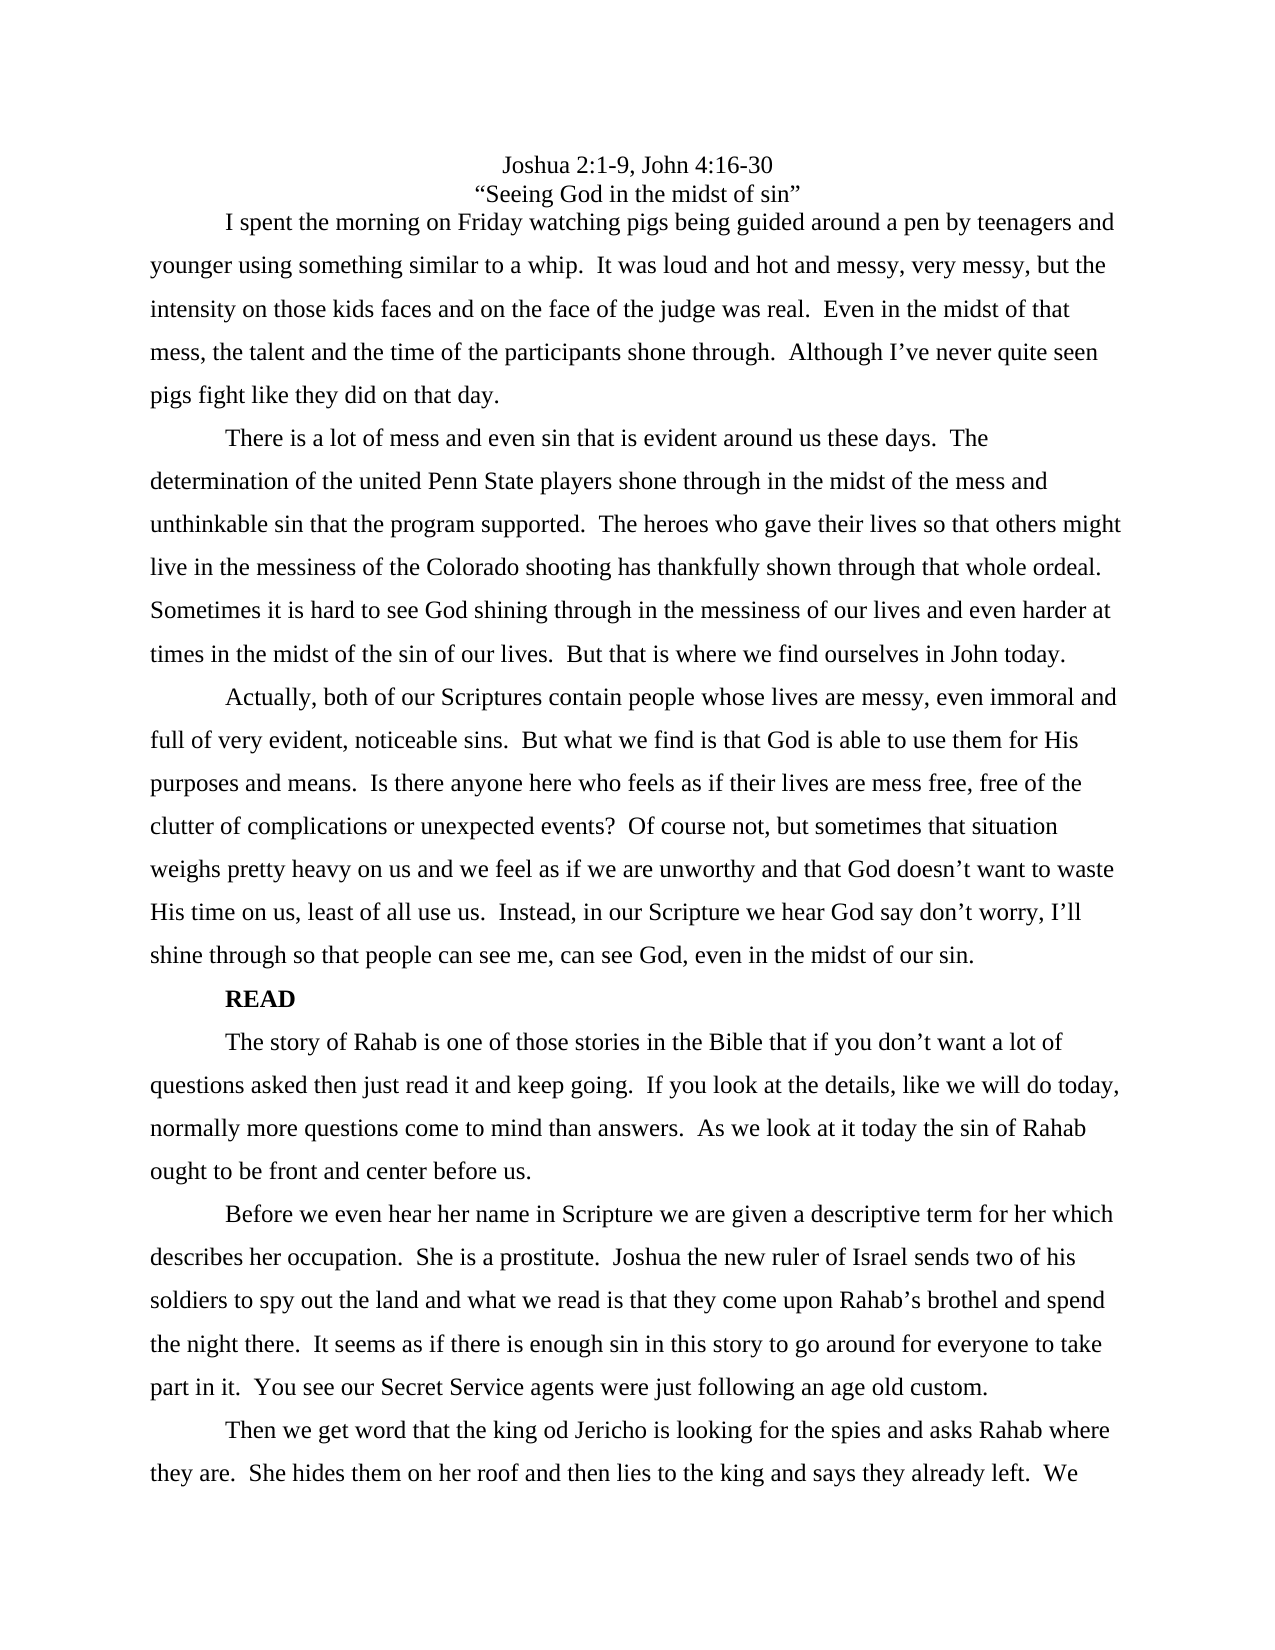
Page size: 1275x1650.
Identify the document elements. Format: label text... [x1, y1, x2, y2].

text “Seeing God in the midst of sin” [150, 179, 1125, 207]
text There is a lot of mess and even sin that is evident around us these days. The determination of the united Penn State players shone through in the midst of the mess and unthinkable sin that the program supported. The heroes who gave their lives so that others might live in the messiness of the Colorado shooting has thankfully shown through that whole ordeal. Sometimes it is hard to see God shining through in the messiness of our lives and even harder at times in the midst of the sin of our lives. But that is where we find ourselves in John today. [150, 423, 1125, 667]
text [150, 1415, 1125, 1487]
text I spent the morning on Friday watching pigs being guided around a pen by teenagers and younger using something similar to a whip. It was loud and hot and messy, very messy, but the intensity on those kids faces and on the face of the judge was real. Even in the midst of that mess, the talent and the time of the participants shone through. Although I’ve never quite seen pigs fight like they did on that day. [150, 207, 1125, 409]
text READ [150, 984, 1125, 1012]
text The story of Rahab is one of those stories in the Bible that if you don’t want a lot of questions asked then just read it and keep going. If you look at the details, like we will do today, normally more questions come to mind than answers. As we look at it today the sin of Rahab ought to be front and center before us. [150, 1027, 1125, 1185]
text Actually, both of our Scriptures contain people whose lives are messy, even immoral and full of very evident, noticeable sins. But what we find is that God is able to use them for His purposes and means. Is there anyone here who feels as if their lives are mess free, free of the clutter of complications or unexpected events? Of course not, but sometimes that situation weighs pretty heavy on us and we feel as if we are unworthy and that God doesn’t want to waste His time on us, least of all use us. Instead, in our Scripture we hear God say don’t worry, I’ll shine through so that people can see me, can see God, even in the midst of our sin. [150, 682, 1125, 969]
text Joshua 2:1-9, John 4:16-30 [150, 150, 1125, 179]
text Before we even hear her name in Scripture we are given a descriptive term for her which describes her occupation. She is a prostitute. Joshua the new ruler of Israel sends two of his soldiers to spy out the land and what we read is that they come upon Rahab’s brothel and spend the night there. It seems as if there is enough sin in this story to go around for everyone to take part in it. You see our Secret Service agents were just following an age old custom. [150, 1199, 1125, 1401]
